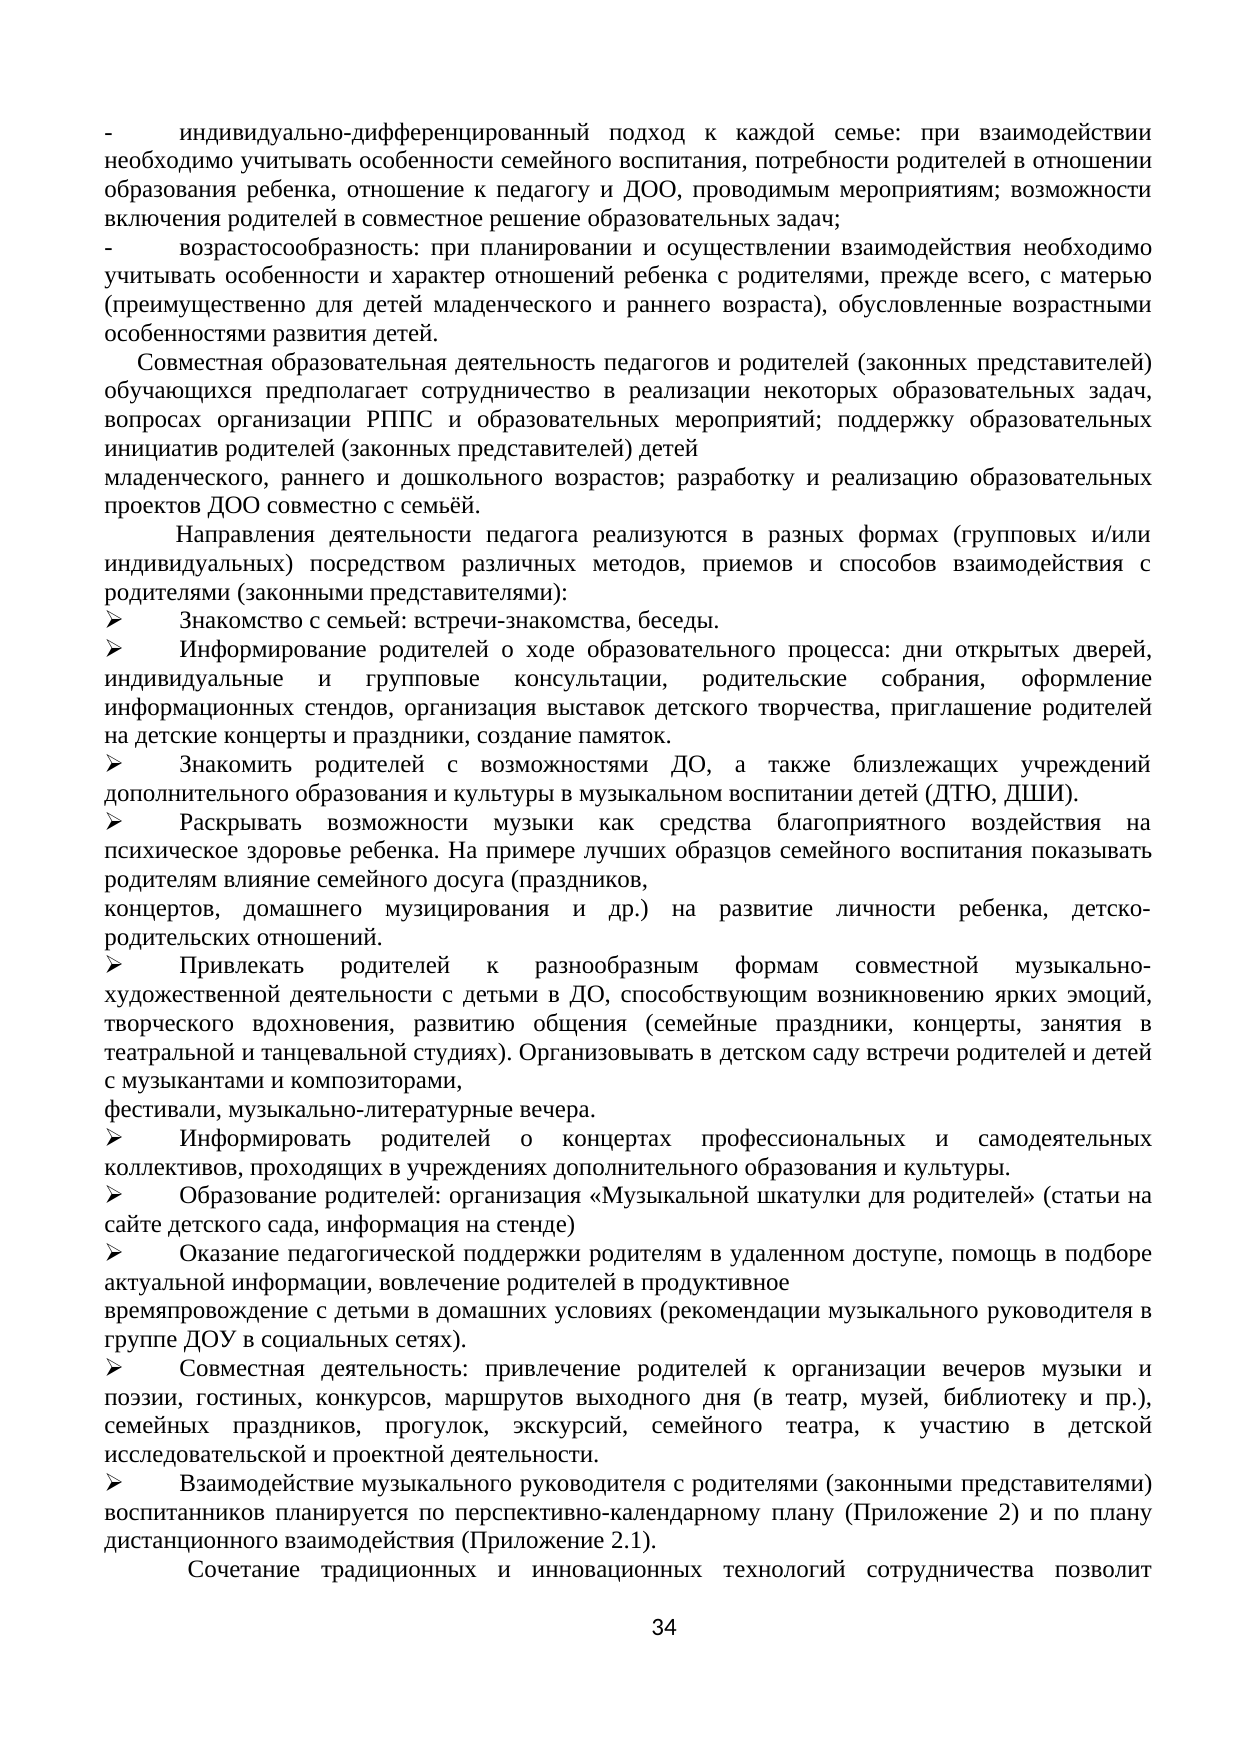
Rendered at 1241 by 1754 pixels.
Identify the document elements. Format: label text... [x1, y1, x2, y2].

text младенческого, раннего и дошкольного возрастов; разработку и реализацию образовательных проектов ДОО совместно с семьёй. [104, 462, 1152, 519]
list Оказание педагогической поддержки родителям в удаленном доступе, помощь в подборе актуальной информации, вовлечение родителей в продуктивное [104, 1238, 1152, 1296]
list Привлекать родителей к разнообразным формам совместной музыкально- художественной деятельности с детьми в ДО, способствующим возникновению ярких эмоций, творческого вдохновения, развитию общения (семейные праздники, концерты, занятия в театральной и танцевальной студиях). Организовывать в детском саду встречи родителей и детей с музыкантами и композиторами, [104, 951, 1152, 1094]
list Информирование родителей о ходе образовательного процесса: дни открытых дверей, индивидуальные и групповые консультации, родительские собрания, оформление информационных стендов, организация выставок детского творчества, приглашение родителей на детские концерты и праздники, создание памяток. [104, 634, 1152, 749]
list Совместная деятельность: привлечение родителей к организации вечеров музыки и поэзии, гостиных, конкурсов, маршрутов выходного дня (в театр, музей, библиотеку и пр.), семейных праздников, прогулок, экскурсий, семейного театра, к участию в детской исследовательской и проектной деятельности. [104, 1353, 1152, 1468]
list Раскрывать возможности музыки как средства благоприятного воздействия на психическое здоровье ребенка. На примере лучших образцов семейного воспитания показывать родителям влияние семейного досуга (праздников, [104, 807, 1152, 893]
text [104, 1554, 1152, 1583]
list Знакомство с семьей: встречи-знакомства, беседы. [104, 605, 1152, 634]
text концертов, домашнего музицирования и др.) на развитие личности ребенка, детско- родительских отношений. [104, 893, 1152, 950]
text времяпровождение с детьми в домашних условиях (рекомендации музыкального руководителя в группе ДОУ в социальных сетях). [104, 1296, 1152, 1353]
text фестивали, музыкально-литературные вечера. [104, 1094, 1152, 1123]
text Направления деятельности педагога реализуются в разных формах (групповых и/или индивидуальных) посредством различных методов, приемов и способов взаимодействия с родителями (законными представителями): [104, 519, 1152, 605]
list Взаимодействие музыкального руководителя с родителями (законными представителями) воспитанников планируется по перспективно-календарному плану (Приложение 2) и по плану дистанционного взаимодействия (Приложение 2.1). [104, 1468, 1152, 1554]
list Информировать родителей о концертах профессиональных и самодеятельных коллективов, проходящих в учреждениях дополнительного образования и культуры. [104, 1123, 1152, 1181]
list Образование родителей: организация «Музыкальной шкатулки для родителей» (статьи на сайте детского сада, информация на стенде) [104, 1181, 1152, 1238]
list возрастосообразность: при планировании и осуществлении взаимодействия необходимо учитывать особенности и характер отношений ребенка с родителями, прежде всего, с матерью (преимущественно для детей младенческого и раннего возраста), обусловленные возрастными особенностями развития детей. [104, 232, 1152, 347]
text Совместная образовательная деятельность педагогов и родителей (законных представителей) обучающихся предполагает сотрудничество в реализации некоторых образовательных задач, вопросах организации РППС и образовательных мероприятий; поддержку образовательных инициатив родителей (законных представителей) детей [104, 347, 1152, 462]
list индивидуально-дифференцированный подход к каждой семье: при взаимодействии необходимо учитывать особенности семейного воспитания, потребности родителей в отношении образования ребенка, отношение к педагогу и ДОО, проводимым мероприятиям; возможности включения родителей в совместное решение образовательных задач; [104, 117, 1152, 232]
list Знакомить родителей с возможностями ДО, а также близлежащих учреждений дополнительного образования и культуры в музыкальном воспитании детей (ДТЮ, ДШИ). [104, 749, 1152, 807]
